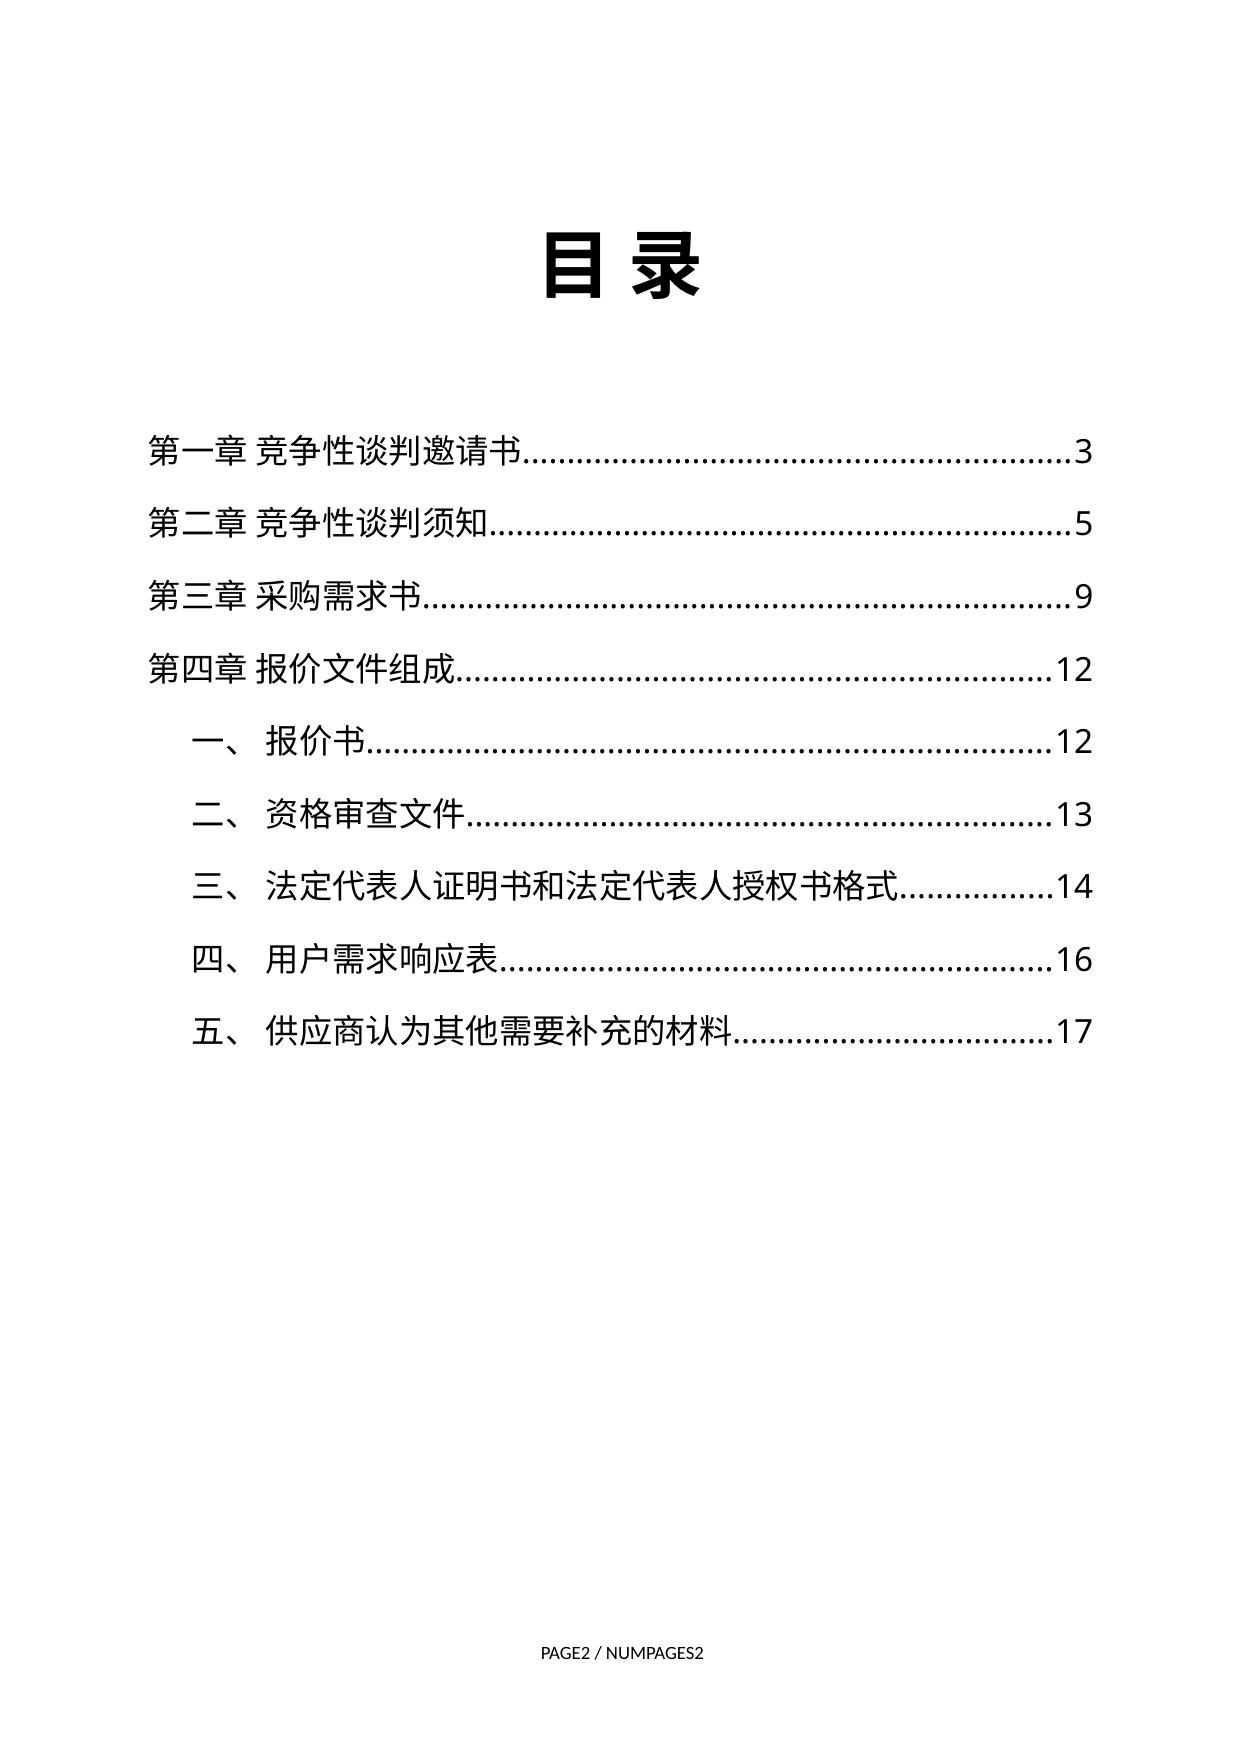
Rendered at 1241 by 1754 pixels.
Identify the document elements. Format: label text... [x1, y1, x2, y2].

text 第二章 竞争性谈判须知 5 [148, 497, 1093, 546]
text 一、 报价书 12 [191, 715, 1093, 763]
text 第四章 报价文件组成 12 [148, 642, 1093, 691]
text 第三章 采购需求书 9 [148, 570, 1093, 618]
text 目 录 [148, 205, 1093, 314]
text 二、 资格审查文件 13 [191, 787, 1093, 836]
text 四、 用户需求响应表 16 [191, 933, 1093, 981]
text 三、 法定代表人证明书和法定代表人授权书格式 14 [191, 860, 1093, 908]
text 五、 供应商认为其他需要补充的材料 17 [191, 1005, 1093, 1054]
text 第一章 竞争性谈判邀请书 3 [148, 424, 1093, 473]
